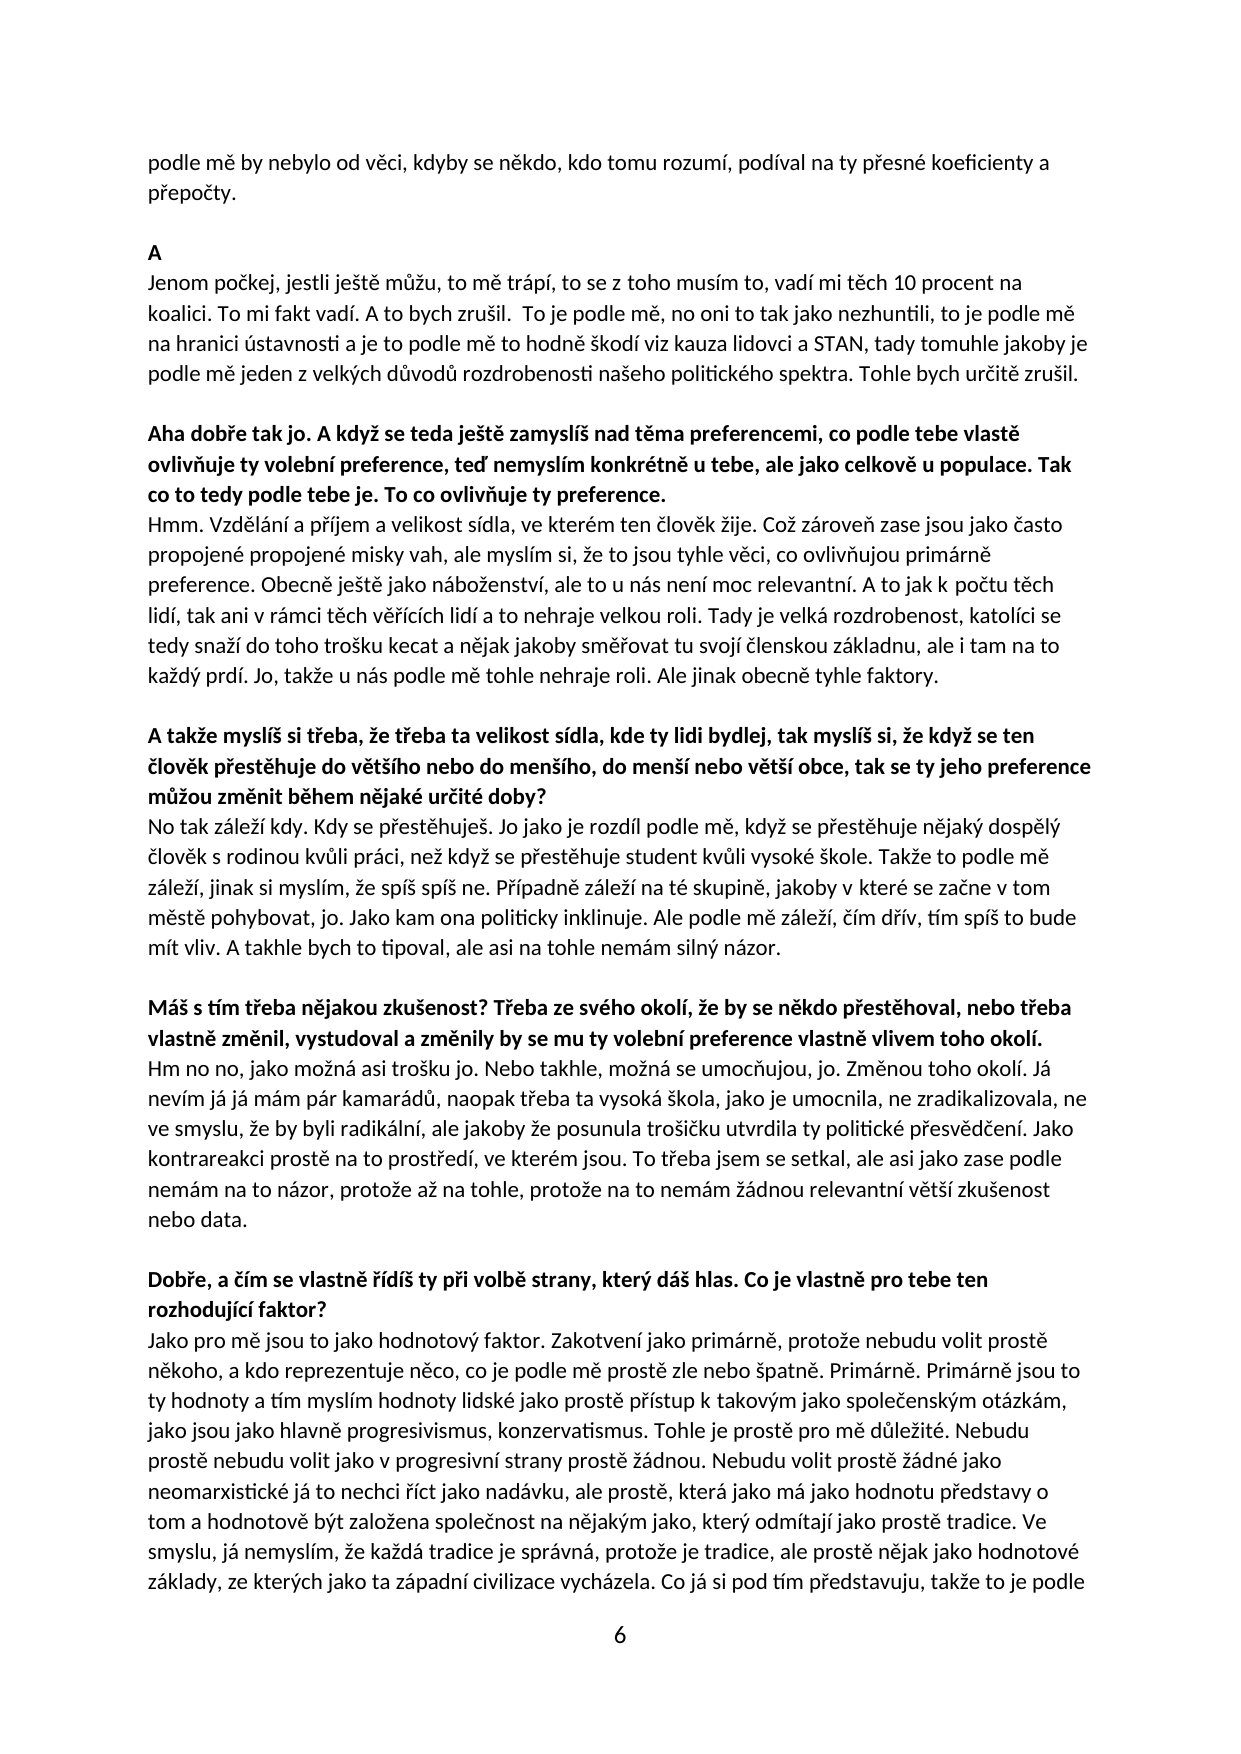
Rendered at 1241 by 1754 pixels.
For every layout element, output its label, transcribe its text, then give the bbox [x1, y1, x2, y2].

text No tak záleží kdy. Kdy se přestěhuješ. Jo jako je rozdíl podle mě, když se přestěhuje nějaký dospělý člověk s rodinou kvůli práci, než když se přestěhuje student kvůli vysoké škole. Takže to podle mě záleží, jinak si myslím, že spíš spíš ne. Případně záleží na té skupině, jakoby v které se začne v tom městě pohybovat, jo. Jako kam ona politicky inklinuje. Ale podle mě záleží, čím dřív, tím spíš to bude mít vliv. A takhle bych to tipoval, ale asi na tohle nemám silný názor. [148, 812, 1093, 961]
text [148, 1326, 1093, 1595]
text Máš s tím třeba nějakou zkušenost? Třeba ze svého okolí, že by se někdo přestěhoval, nebo třeba vlastně změnil, vystudoval a změnily by se mu ty volební preference vlastně vlivem toho okolí. [148, 993, 1093, 1052]
text Jenom počkej, jestli ještě můžu, to mě trápí, to se z toho musím to, vadí mi těch 10 procent na koalici. To mi fakt vadí. A to bych zrušil. To je podle mě, no oni to tak jako nezhuntili, to je podle mě na hranici ústavnosti a je to podle mě to hodně škodí viz kauza lidovci a STAN, tady tomuhle jakoby je podle mě jeden z velkých důvodů rozdrobenosti našeho politického spektra. Tohle bych určitě zrušil. [148, 268, 1093, 387]
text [148, 148, 1093, 206]
text Dobře, a čím se vlastně řídíš ty při volbě strany, který dáš hlas. Co je vlastně pro tebe ten rozhodující faktor? [148, 1265, 1093, 1323]
text A takže myslíš si třeba, že třeba ta velikost sídla, kde ty lidi bydlej, tak myslíš si, že když se ten člověk přestěhuje do většího nebo do menšího, do menší nebo větší obce, tak se ty jeho preference můžou změnit během nějaké určité doby? [148, 722, 1093, 810]
text A [148, 238, 1093, 266]
text Hm no no, jako možná asi trošku jo. Nebo takhle, možná se umocňujou, jo. Změnou toho okolí. Já nevím já já mám pár kamarádů, naopak třeba ta vysoká škola, jako je umocnila, ne zradikalizovala, ne ve smyslu, že by byli radikální, ale jakoby že posunula trošičku utvrdila ty politické přesvědčení. Jako kontrareakci prostě na to prostředí, ve kterém jsou. To třeba jsem se setkal, ale asi jako zase podle nemám na to názor, protože až na tohle, protože na to nemám žádnou relevantní větší zkušenost nebo data. [148, 1054, 1093, 1233]
text Hmm. Vzdělání a příjem a velikost sídla, ve kterém ten člověk žije. Což zároveň zase jsou jako často propojené propojené misky vah, ale myslím si, že to jsou tyhle věci, co ovlivňujou primárně preference. Obecně ještě jako náboženství, ale to u nás není moc relevantní. A to jak k počtu těch lidí, tak ani v rámci těch věřících lidí a to nehraje velkou roli. Tady je velká rozdrobenost, katolíci se tedy snaží do toho trošku kecat a nějak jakoby směřovat tu svojí členskou základnu, ale i tam na to každý prdí. Jo, takže u nás podle mě tohle nehraje roli. Ale jinak obecně tyhle faktory. [148, 510, 1093, 689]
text Aha dobře tak jo. A když se teda ještě zamyslíš nad těma preferencemi, co podle tebe vlastě ovlivňuje ty volební preference, teď nemyslím konkrétně u tebe, ale jako celkově u populace. Tak co to tedy podle tebe je. To co ovlivňuje ty preference. [148, 419, 1093, 508]
